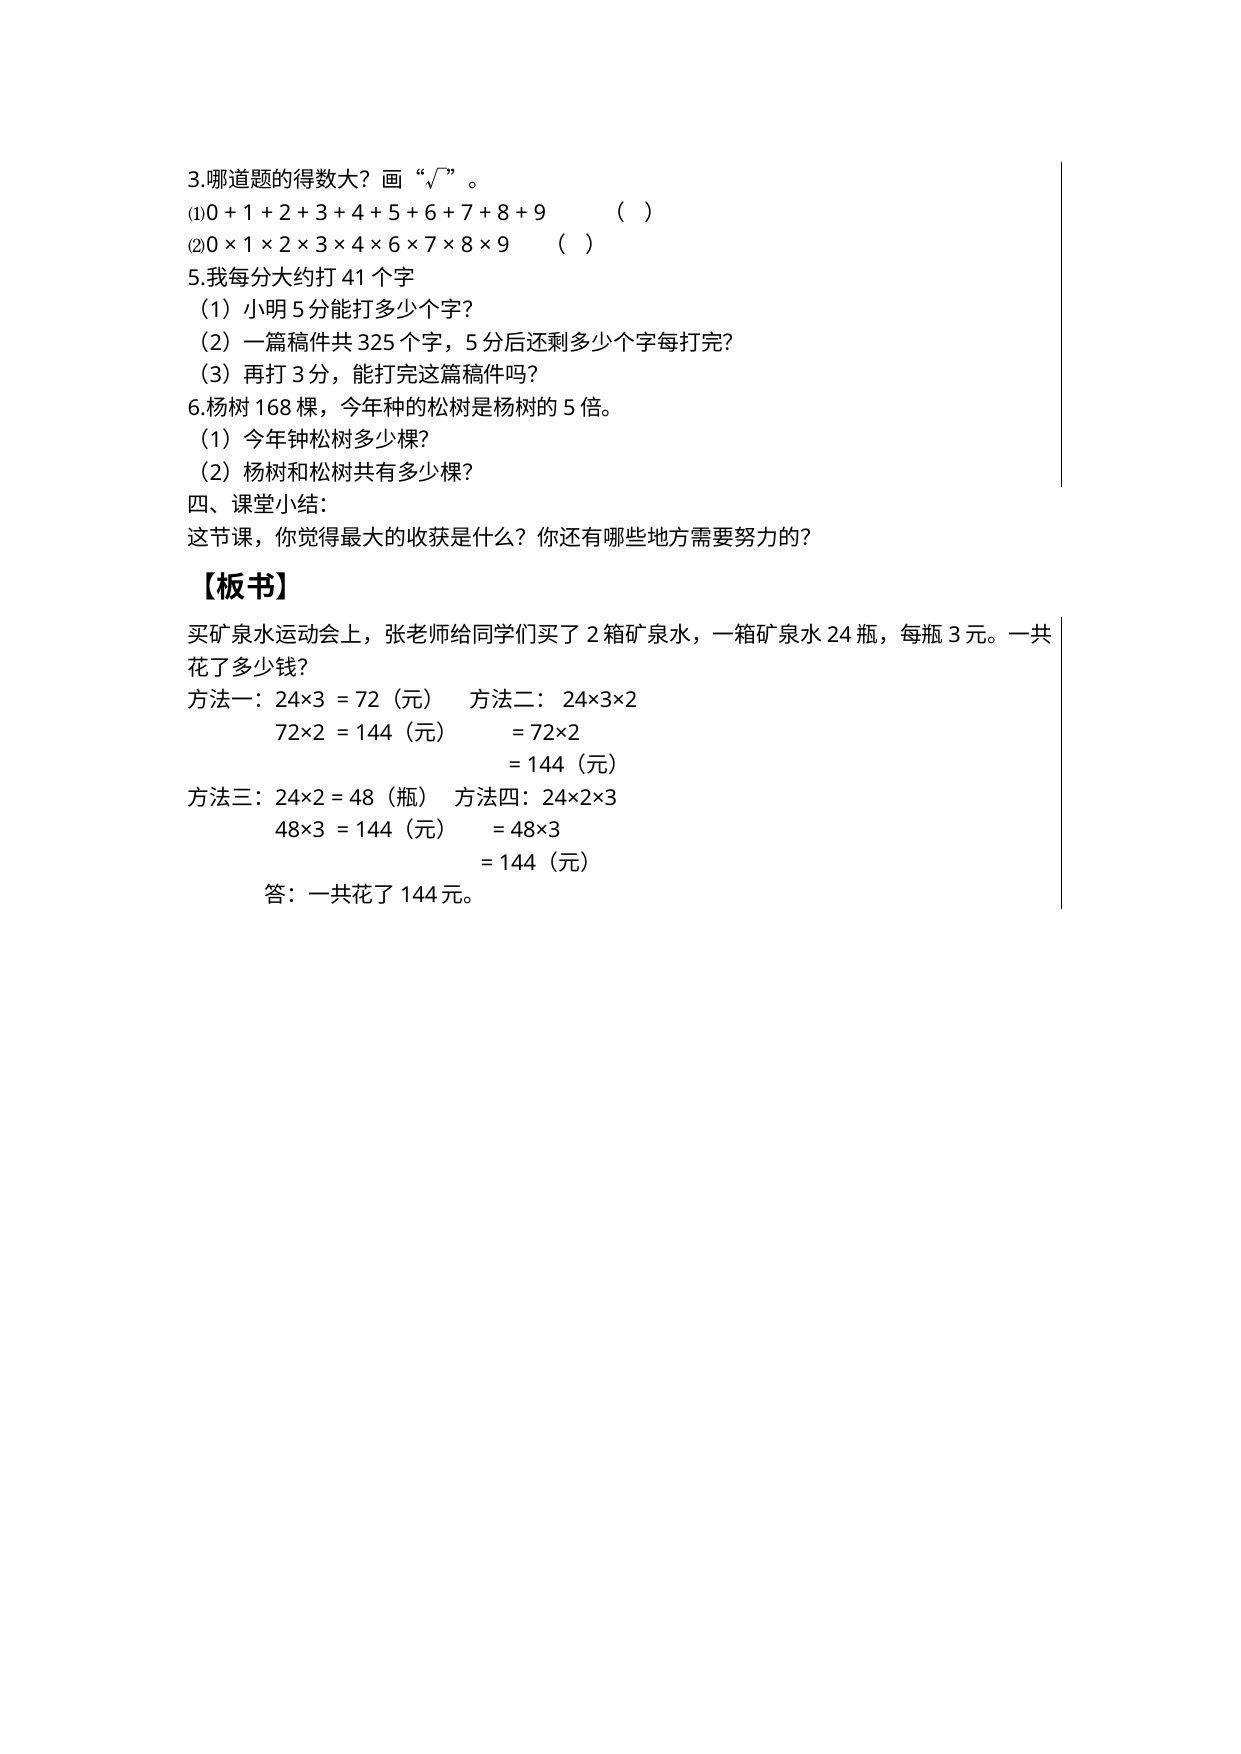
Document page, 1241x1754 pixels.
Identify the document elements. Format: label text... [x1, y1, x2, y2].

text （3）再打3分，能打完这篇稿件吗？ [187, 357, 1053, 389]
text ⑵0 × 1 × 2 × 3 × 4 × 6 × 7 × 8 × 9 （ ） [187, 227, 1053, 259]
text （2）杨树和松树共有多少棵？ [187, 454, 1053, 487]
text 这节课，你觉得最大的收获是什么？你还有哪些地方需要努力的？ [187, 519, 1053, 552]
text （1）小明5分能打多少个字？ [187, 292, 1053, 324]
text 5.我每分大约打41个字 [187, 259, 1053, 292]
text = 144（元） [187, 844, 1053, 877]
text 买矿泉水运动会上，张老师给同学们买了2箱矿泉水，一箱矿泉水24瓶，每瓶3元。一共花了多少钱？ [187, 617, 1053, 682]
text 6.杨树168棵，今年种的松树是杨树的5倍。 [187, 389, 1053, 422]
text 答：一共花了144元。 [187, 877, 1053, 909]
text （2）一篇稿件共325个字，5分后还剩多少个字每打完？ [187, 324, 1053, 357]
text 3.哪道题的得数大？画“√”。 [187, 162, 1053, 194]
text ⑴0 + 1 + 2 + 3 + 4 + 5 + 6 + 7 + 8 + 9 （ ） [187, 194, 1053, 227]
text 72×2 = 144（元） = 72×2 [187, 714, 1053, 747]
text （1）今年钟松树多少棵？ [187, 422, 1053, 454]
text 方法三：24×2 = 48（瓶） 方法四：24×2×3 [187, 779, 1053, 812]
text = 144（元） [187, 747, 1053, 779]
text 方法一：24×3 = 72（元） 方法二： 24×3×2 [187, 682, 1053, 714]
text 四、课堂小结： [187, 487, 1053, 519]
text 【板书】 [187, 552, 1053, 617]
text 48×3 = 144（元） = 48×3 [187, 812, 1053, 844]
